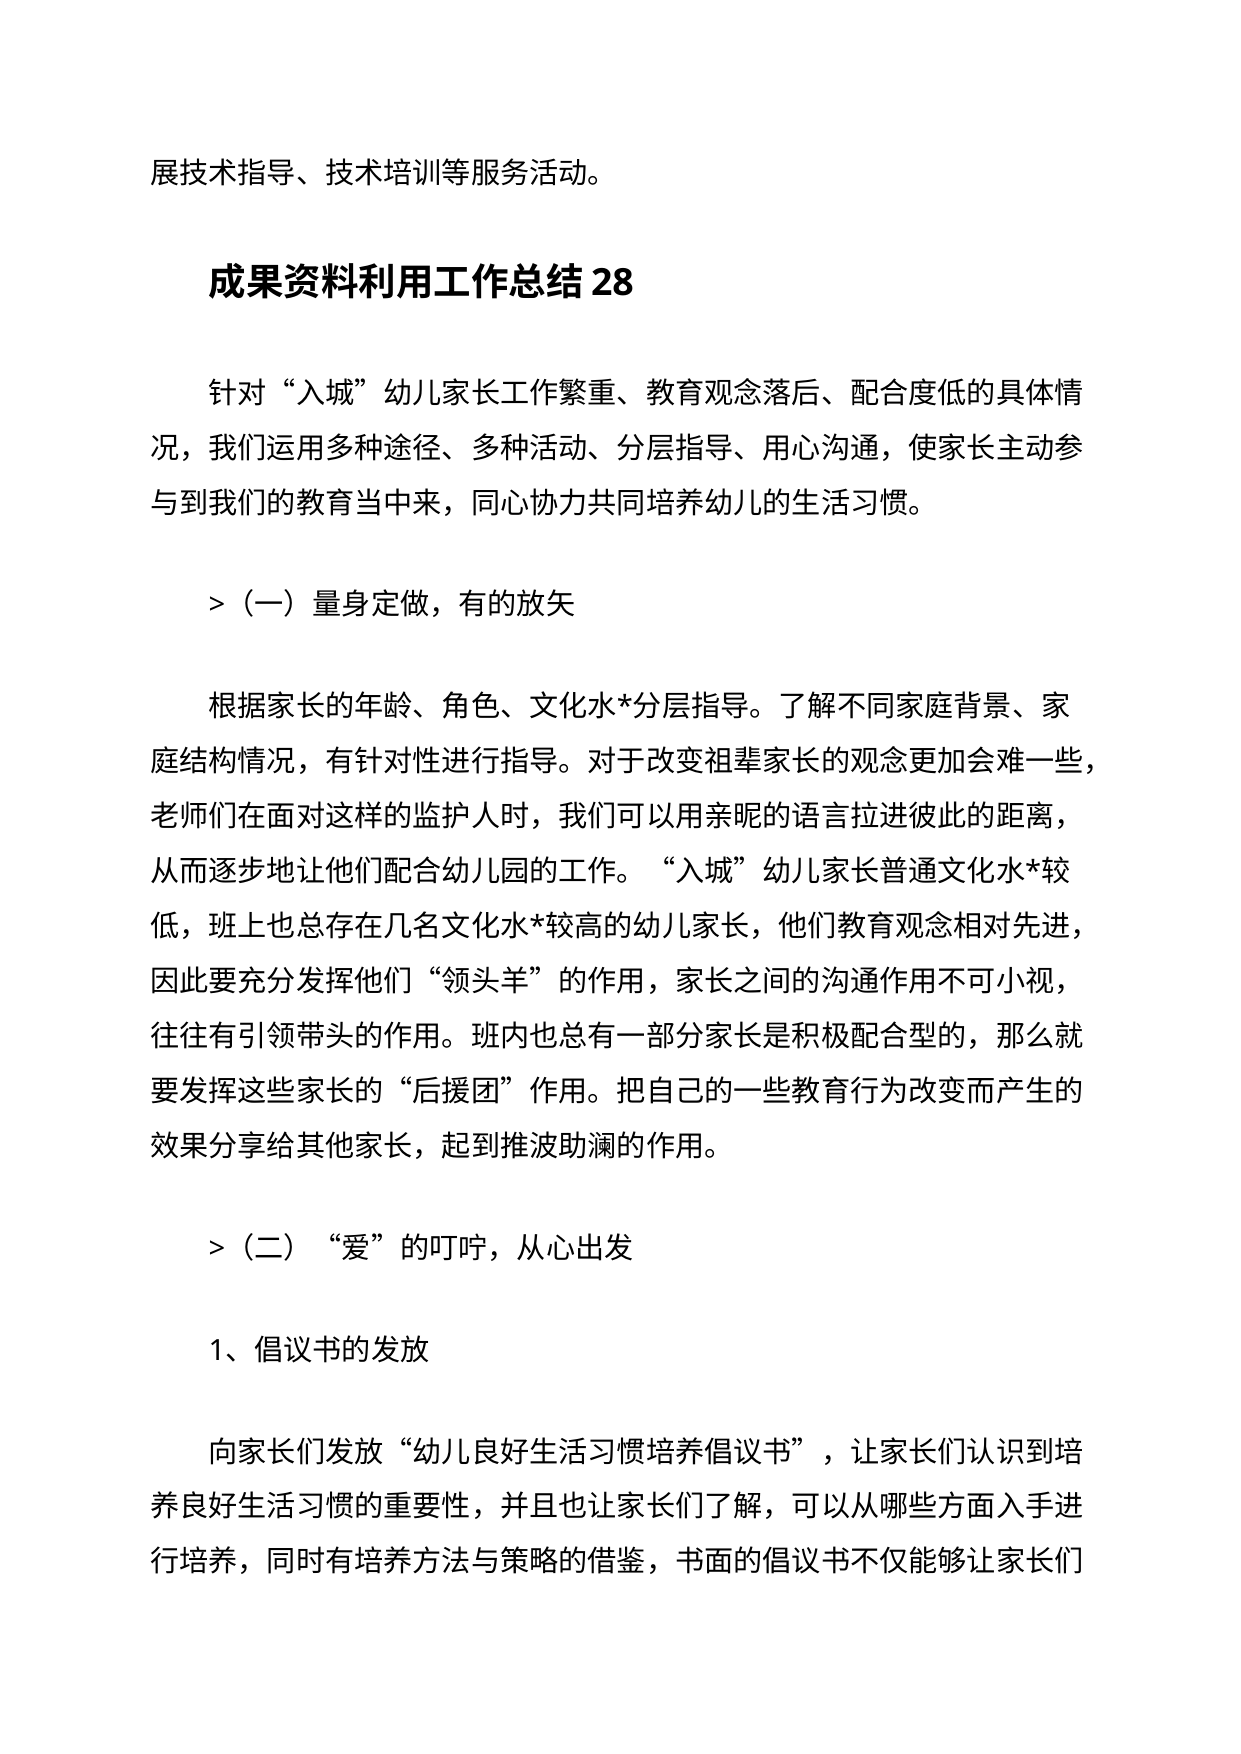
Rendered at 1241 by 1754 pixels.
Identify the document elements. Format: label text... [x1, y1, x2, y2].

text >（二）“爱”的叮咛，从心出发 [150, 1224, 1090, 1267]
text 成果资料利用工作总结28 [150, 252, 1090, 306]
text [150, 150, 1090, 192]
text 1、倡议书的发放 [150, 1326, 1090, 1368]
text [150, 1428, 1090, 1580]
text 针对“入城”幼儿家长工作繁重、教育观念落后、配合度低的具体情况，我们运用多种途径、多种活动、分层指导、用心沟通，使家长主动参与到我们的教育当中来，同心协力共同培养幼儿的生活习惯。 [150, 369, 1090, 521]
text >（一）量身定做，有的放矢 [150, 581, 1090, 623]
text 根据家长的年龄、角色、文化水*分层指导。了解不同家庭背景、家庭结构情况，有针对性进行指导。对于改变祖辈家长的观念更加会难一些，老师们在面对这样的监护人时，我们可以用亲昵的语言拉进彼此的距离，从而逐步地让他们配合幼儿园的工作。“入城”幼儿家长普通文化水*较低，班上也总存在几名文化水*较高的幼儿家长，他们教育观念相对先进，因此要充分发挥他们“领头羊”的作用，家长之间的沟通作用不可小视，往往有引领带头的作用。班内也总有一部分家长是积极配合型的，那么就要发挥这些家长的“后援团”作用。把自己的一些教育行为改变而产生的效果分享给其他家长，起到推波助澜的作用。 [150, 683, 1090, 1165]
